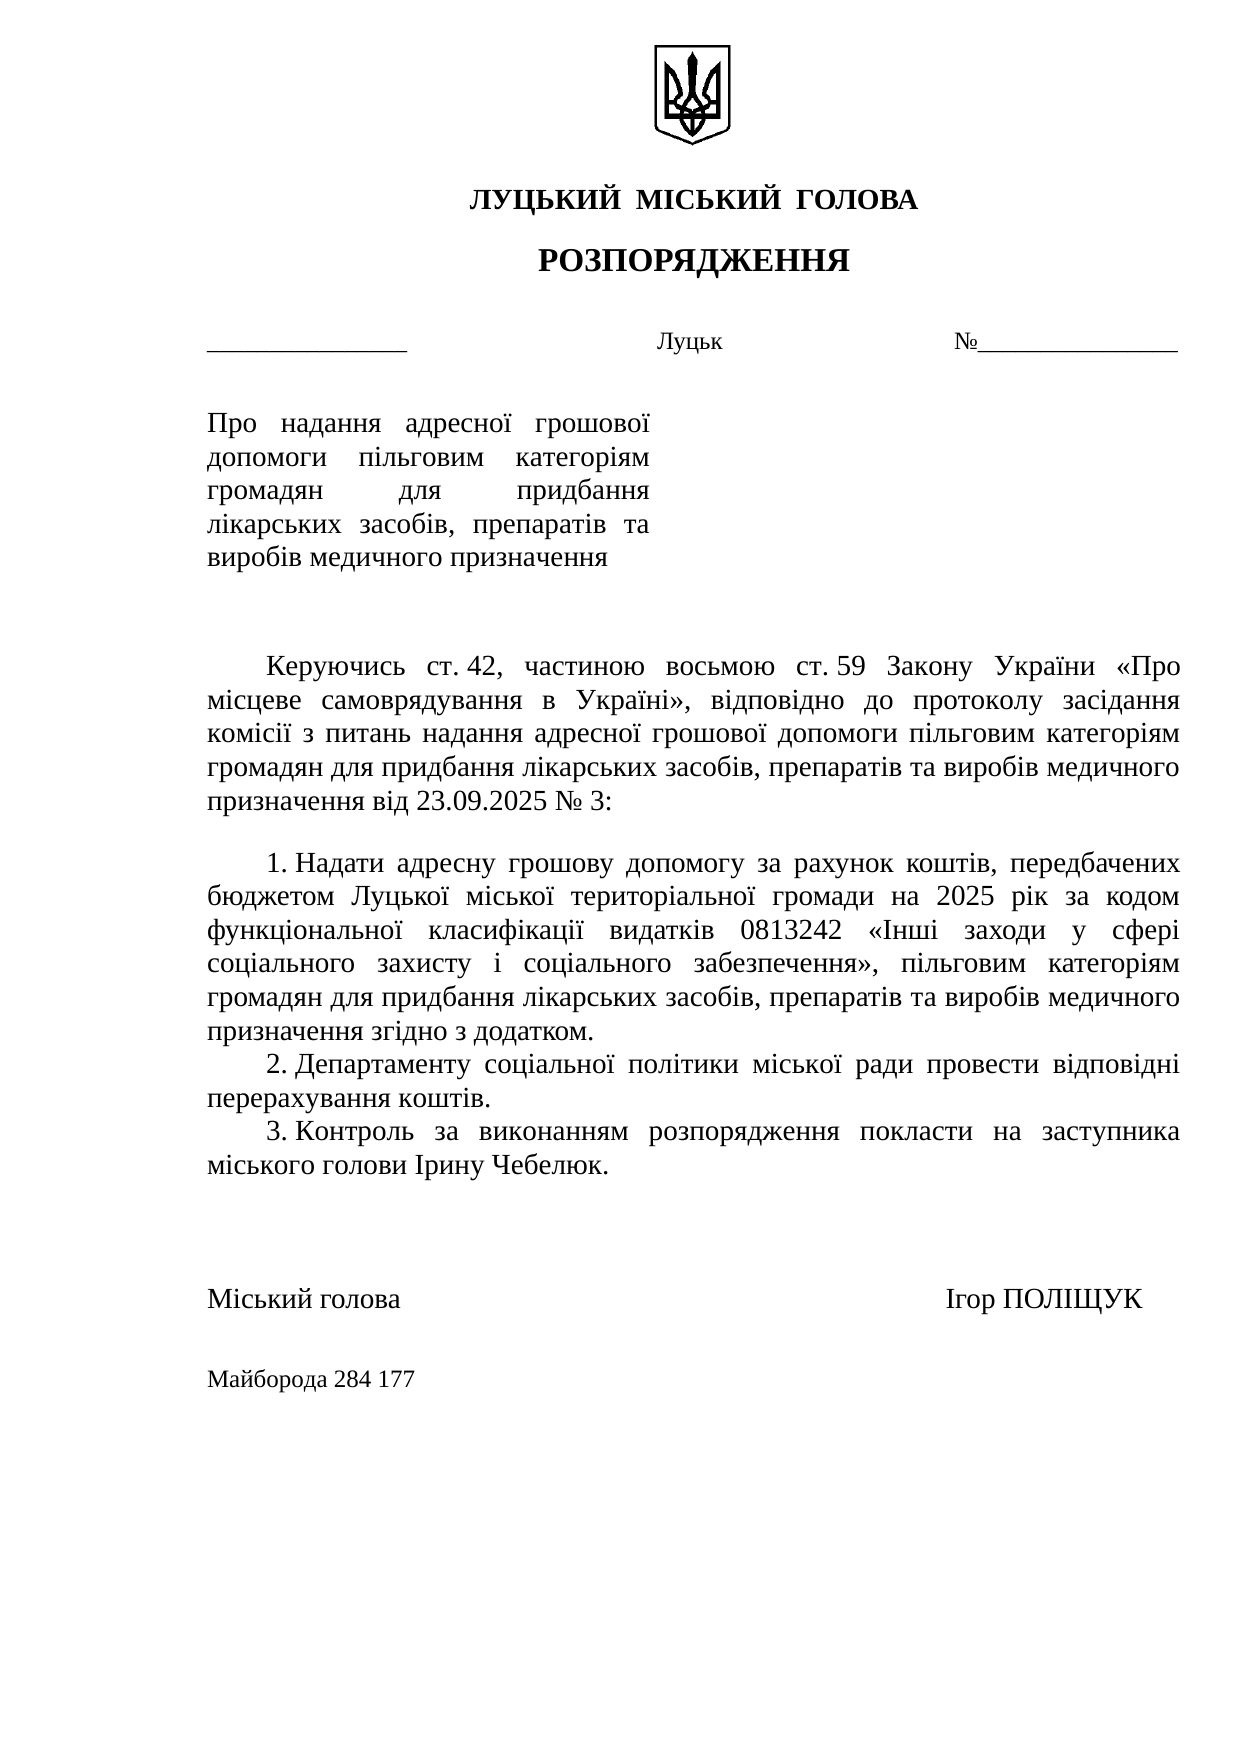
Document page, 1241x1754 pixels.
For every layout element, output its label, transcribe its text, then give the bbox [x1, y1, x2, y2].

text Міський голова Ігор ПОЛІЩУК [207, 1281, 1181, 1314]
subtitle ЛУЦЬКИЙ МІСЬКИЙ ГОЛОВА [207, 182, 1181, 216]
text 1. Надати адресну грошову допомогу за рахунок коштів, передбачених бюджетом Луцької міської територіальної громади на 2025 рік за кодом функціональної класифікації видатків 0813242 «Інші заходи у сфері соціального захисту і соціального забезпечення», пільговим категоріям громадян для придбання лікарських засобів, препаратів та виробів медичного призначення згідно з додатком. [207, 845, 1181, 1046]
text 2. Департаменту соціальної політики міської ради провести відповідні перерахування коштів. [207, 1046, 1181, 1113]
text РОЗПОРЯДЖЕННЯ [207, 240, 1181, 278]
picture [631, 40, 751, 164]
list Майборода 284 177 [207, 1364, 1181, 1393]
list 3. Контроль за виконанням розпорядження покласти на заступника міського голови Ірину Чебелюк. [207, 1113, 1181, 1180]
text ________________ Луцьк №________________ [207, 326, 1181, 355]
text Про надання адресної грошової допомоги пільговим категоріям громадян для придбання лікарських засобів, препаратів та виробів медичного призначення [207, 405, 650, 573]
text Керуючись ст. 42, частиною восьмою ст. 59 Закону України «Про місцеве самоврядування в Україні», відповідно до протоколу засідання комісії з питань надання адресної грошової допомоги пільговим категоріям громадян для придбання лікарських засобів, препаратів та виробів медичного призначення від 23.09.2025 № 3: [207, 648, 1181, 816]
